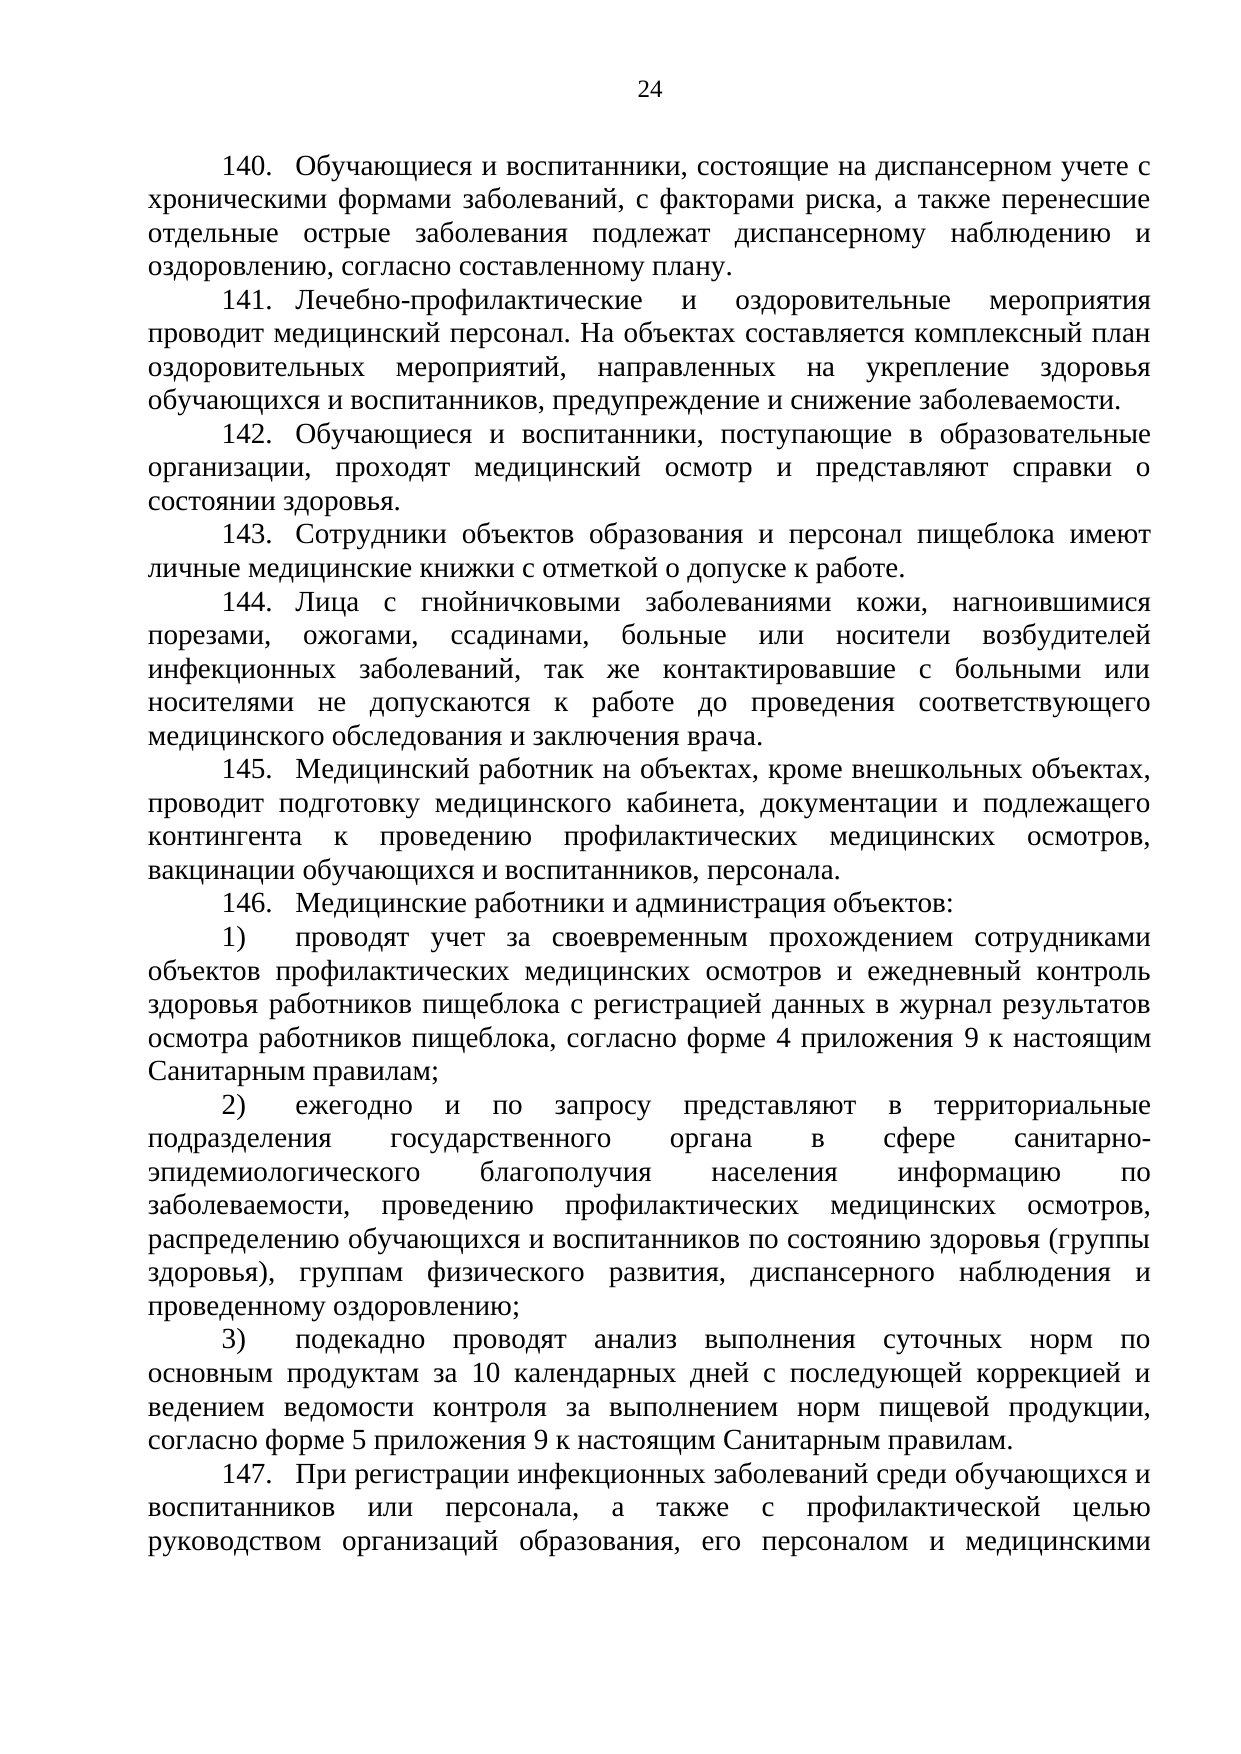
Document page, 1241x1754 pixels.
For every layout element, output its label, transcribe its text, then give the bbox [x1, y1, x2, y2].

list Лечебно-профилактические и оздоровительные мероприятия проводит медицинский персонал. На объектах составляется комплексный план оздоровительных мероприятий, направленных на укрепление здоровья обучающихся и воспитанников, предупреждение и снижение заболеваемости. [148, 282, 1152, 416]
list Обучающиеся и воспитанники, поступающие в образовательные организации, проходят медицинский осмотр и представляют справки о состоянии здоровья. [148, 416, 1152, 517]
list Медицинские работники и администрация объектов: [148, 886, 1152, 919]
list подекадно проводят анализ выполнения суточных норм по основным продуктам за 10 календарных дней с последующей коррекцией и ведением ведомости контроля за выполнением норм пищевой продукции, согласно форме 5 приложения 9 к настоящим Санитарным правилам. [148, 1322, 1152, 1456]
list ежегодно и по запросу представляют в территориальные подразделения государственного органа в сфере санитарно-эпидемиологического благополучия населения информацию по заболеваемости, проведению профилактических медицинских осмотров, распределению обучающихся и воспитанников по состоянию здоровья (группы здоровья), группам физического развития, диспансерного наблюдения и проведенному оздоровлению; [148, 1087, 1152, 1322]
list Обучающиеся и воспитанники, состоящие на диспансерном учете с хроническими формами заболеваний, с факторами риска, а также перенесшие отдельные острые заболевания подлежат диспансерному наблюдению и оздоровлению, согласно составленному плану. [148, 148, 1152, 282]
list Сотрудники объектов образования и персонал пищеблока имеют личные медицинские книжки с отметкой о допуске к работе. [148, 517, 1152, 584]
list Лица с гнойничковыми заболеваниями кожи, нагноившимися порезами, ожогами, ссадинами, больные или носители возбудителей инфекционных заболеваний, так же контактировавшие с больными или носителями не допускаются к работе до проведения соответствующего медицинского обследования и заключения врача. [148, 584, 1152, 751]
list Медицинский работник на объектах, кроме внешкольных объектах, проводит подготовку медицинского кабинета, документации и подлежащего контингента к проведению профилактических медицинских осмотров, вакцинации обучающихся и воспитанников, персонала. [148, 751, 1152, 886]
list проводят учет за своевременным прохождением сотрудниками объектов профилактических медицинских осмотров и ежедневный контроль здоровья работников пищеблока с регистрацией данных в журнал результатов осмотра работников пищеблока, согласно форме 4 приложения 9 к настоящим Санитарным правилам; [148, 919, 1152, 1087]
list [148, 1456, 1152, 1556]
